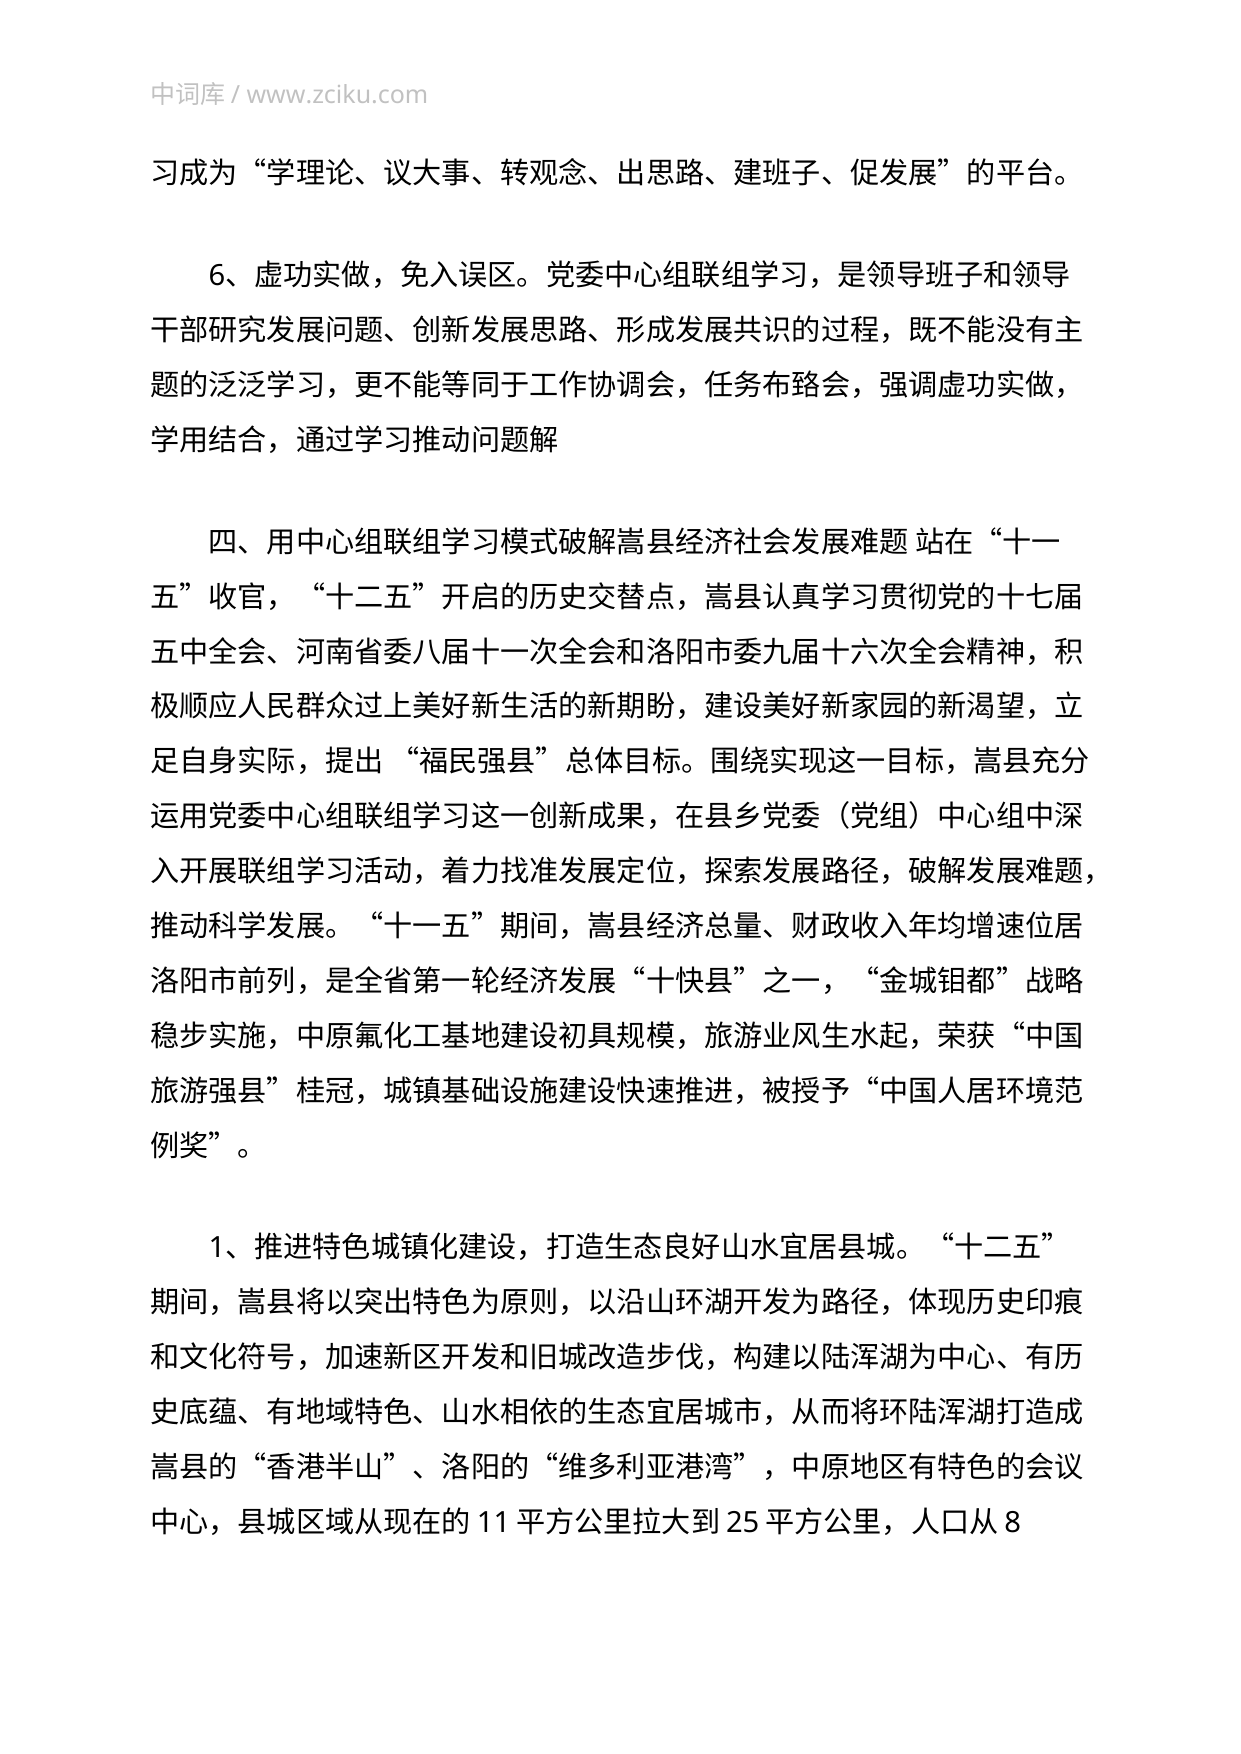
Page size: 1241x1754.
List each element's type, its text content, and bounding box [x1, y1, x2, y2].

text 四、用中心组联组学习模式破解嵩县经济社会发展难题 站在“十一五”收官，“十二五”开启的历史交替点，嵩县认真学习贯彻党的十七届五中全会、河南省委八届十一次全会和洛阳市委九届十六次全会精神，积极顺应人民群众过上美好新生活的新期盼，建设美好新家园的新渴望，立足自身实际，提出 “福民强县”总体目标。围绕实现这一目标，嵩县充分运用党委中心组联组学习这一创新成果，在县乡党委（党组）中心组中深入开展联组学习活动，着力找准发展定位，探索发展路径，破解发展难题，推动科学发展。“十一五”期间，嵩县经济总量、财政收入年均增速位居洛阳市前列，是全省第一轮经济发展“十快县”之一，“金城钼都”战略稳步实施，中原氟化工基地建设初具规模，旅游业风生水起，荣获“中国旅游强县”桂冠，城镇基础设施建设快速推进，被授予“中国人居环境范例奖”。 [150, 518, 1090, 1164]
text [150, 150, 1090, 192]
text 1、推进特色城镇化建设，打造生态良好山水宜居县城。“十二五”期间，嵩县将以突出特色为原则，以沿山环湖开发为路径，体现历史印痕和文化符号，加速新区开发和旧城改造步伐，构建以陆浑湖为中心、有历史底蕴、有地域特色、山水相依的生态宜居城市，从而将环陆浑湖打造成嵩县的“香港半山”、洛阳的“维多利亚港湾”，中原地区有特色的会议中心，县城区域从现在的11平方公里拉大到25平方公里，人口从8 [150, 1224, 1090, 1541]
text 6、虚功实做，免入误区。党委中心组联组学习，是领导班子和领导干部研究发展问题、创新发展思路、形成发展共识的过程，既不能没有主题的泛泛学习，更不能等同于工作协调会，任务布臵会，强调虚功实做，学用结合，通过学习推动问题解 [150, 252, 1090, 459]
